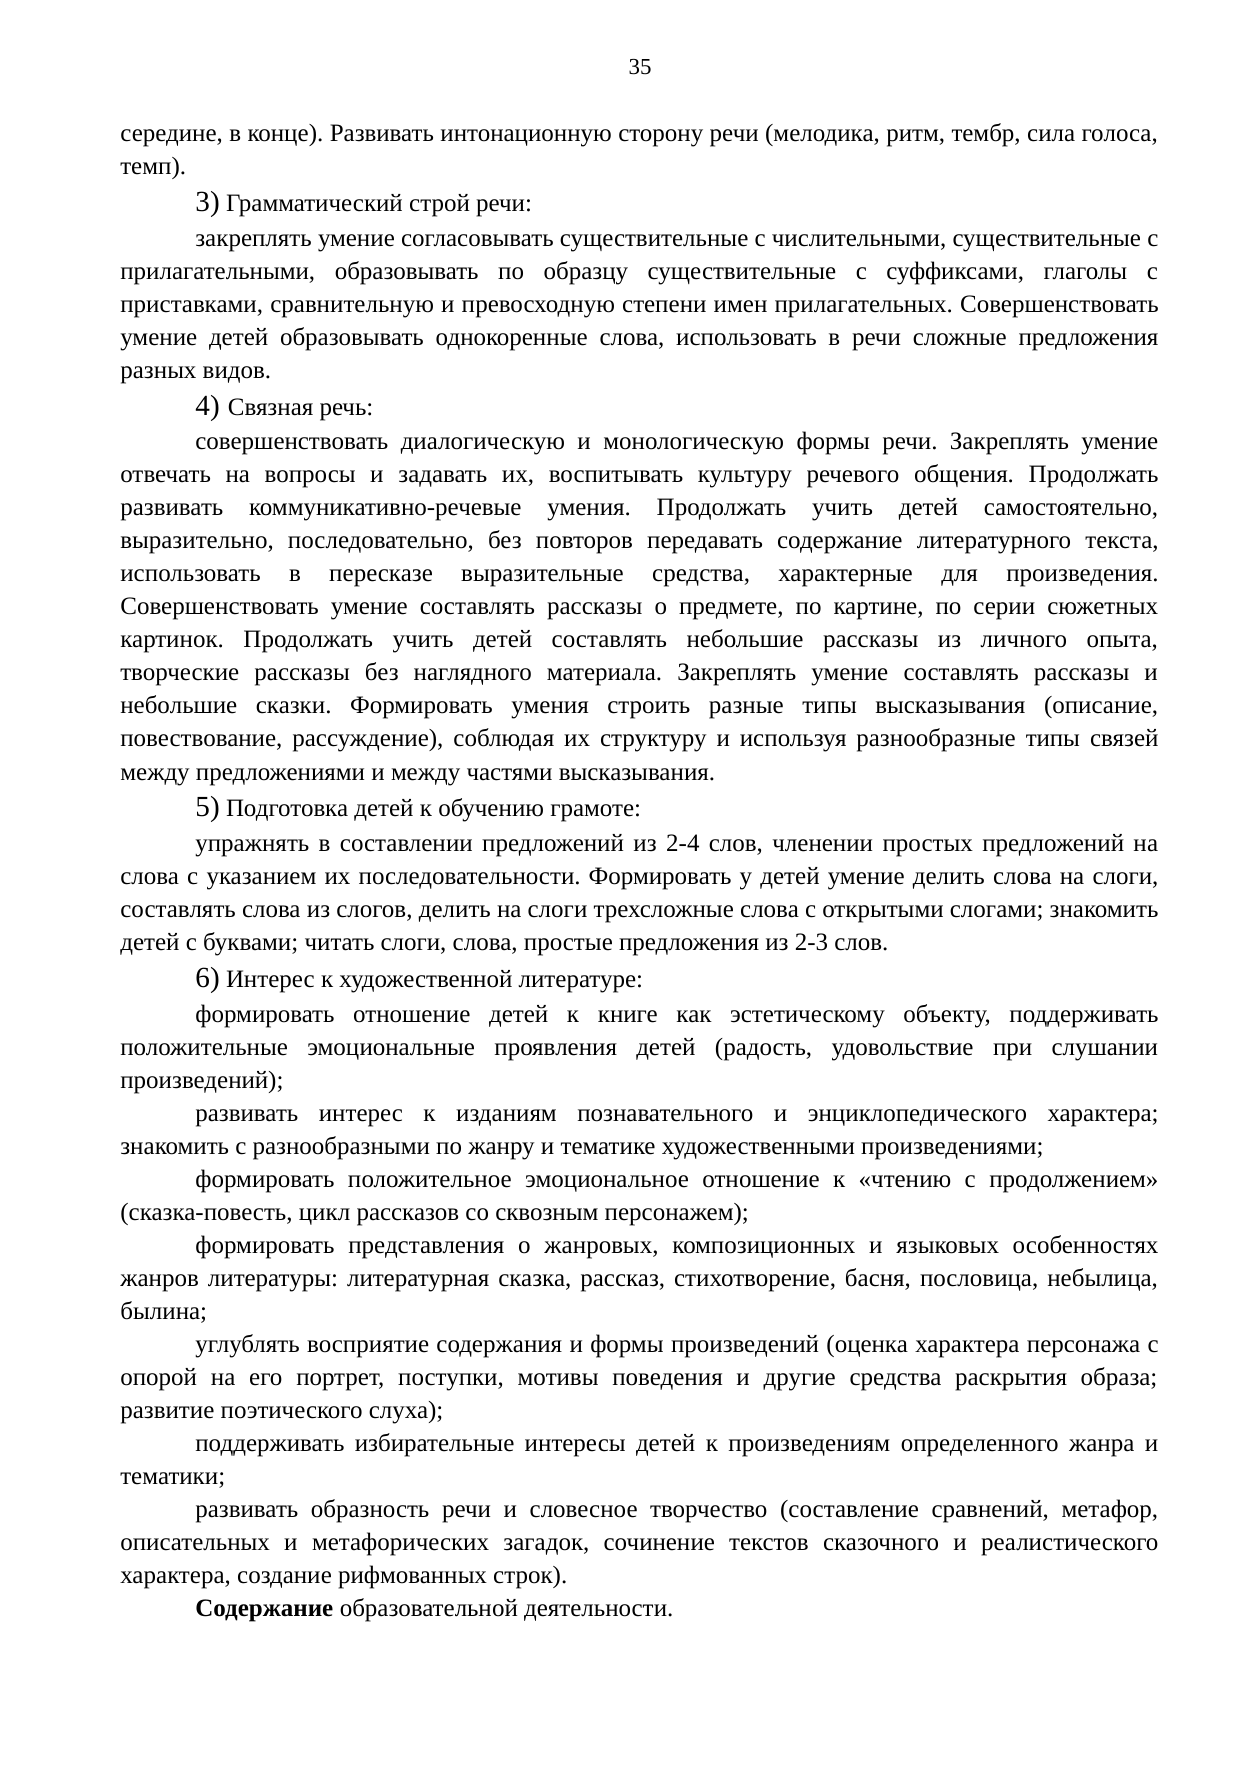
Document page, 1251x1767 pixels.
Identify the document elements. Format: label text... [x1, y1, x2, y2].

text Содержание образовательной деятельности. [195, 1593, 1161, 1622]
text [120, 118, 1159, 180]
text углублять восприятие содержания и формы произведений (оценка характера персонажа с опорой на его портрет, поступки, мотивы поведения и другие средства раскрытия образа; развитие поэтического слуха); [120, 1329, 1159, 1424]
text развивать интерес к изданиям познавательного и энциклопедического характера; знакомить с разнообразными по жанру и тематике художественными произведениями; [120, 1098, 1159, 1159]
text закреплять умение согласовывать существительные с числительными, существительные с прилагательными, образовывать по образцу существительные с суффиксами, глаголы с приставками, сравнительную и превосходную степени имен прилагательных. Совершенствовать умение детей образовывать однокоренные слова, использовать в речи сложные предложения разных видов. [120, 223, 1159, 383]
text развивать образность речи и словесное творчество (составление сравнений, метафор, описательных и метафорических загадок, сочинение текстов сказочного и реалистического характера, создание рифмованных строк). [120, 1494, 1159, 1589]
text упражнять в составлении предложений из 2-4 слов, членении простых предложений на слова с указанием их последовательности. Формировать у детей умение делить слова на слоги, составлять слова из слогов, делить на слоги трехсложные слова с открытыми слогами; знакомить детей с буквами; читать слоги, слова, простые предложения из 2-3 слов. [120, 828, 1159, 956]
text формировать представления о жанровых, композиционных и языковых особенностях жанров литературы: литературная сказка, рассказ, стихотворение, басня, пословица, небылица, былина; [120, 1230, 1159, 1325]
text формировать положительное эмоциональное отношение к «чтению с продолжением» (сказка-повесть, цикл рассказов со сквозным персонажем); [120, 1164, 1159, 1226]
text совершенствовать диалогическую и монологическую формы речи. Закреплять умение отвечать на вопросы и задавать их, воспитывать культуру речевого общения. Продолжать развивать коммуникативно-речевые умения. Продолжать учить детей самостоятельно, выразительно, последовательно, без повторов передавать содержание литературного текста, использовать в пересказе выразительные средства, характерные для произведения. Совершенствовать умение составлять рассказы о предмете, по картине, по серии сюжетных картинок. Продолжать учить детей составлять небольшие рассказы из личного опыта, творческие рассказы без наглядного материала. Закреплять умение составлять рассказы и небольшие сказки. Формировать умения строить разные типы высказывания (описание, повествование, рассуждение), соблюдая их структуру и используя разнообразные типы связей между предложениями и между частями высказывания. [120, 426, 1159, 785]
text поддерживать избирательные интересы детей к произведениям определенного жанра и тематики; [120, 1428, 1159, 1490]
list Грамматический строй речи: [120, 184, 1161, 218]
list Интерес к художественной литературе: [120, 960, 1161, 994]
list Подготовка детей к обучению грамоте: [120, 789, 1161, 823]
text формировать отношение детей к книге как эстетическому объекту, поддерживать положительные эмоциональные проявления детей (радость, удовольствие при слушании произведений); [120, 999, 1159, 1093]
list Связная речь: [120, 388, 1161, 421]
